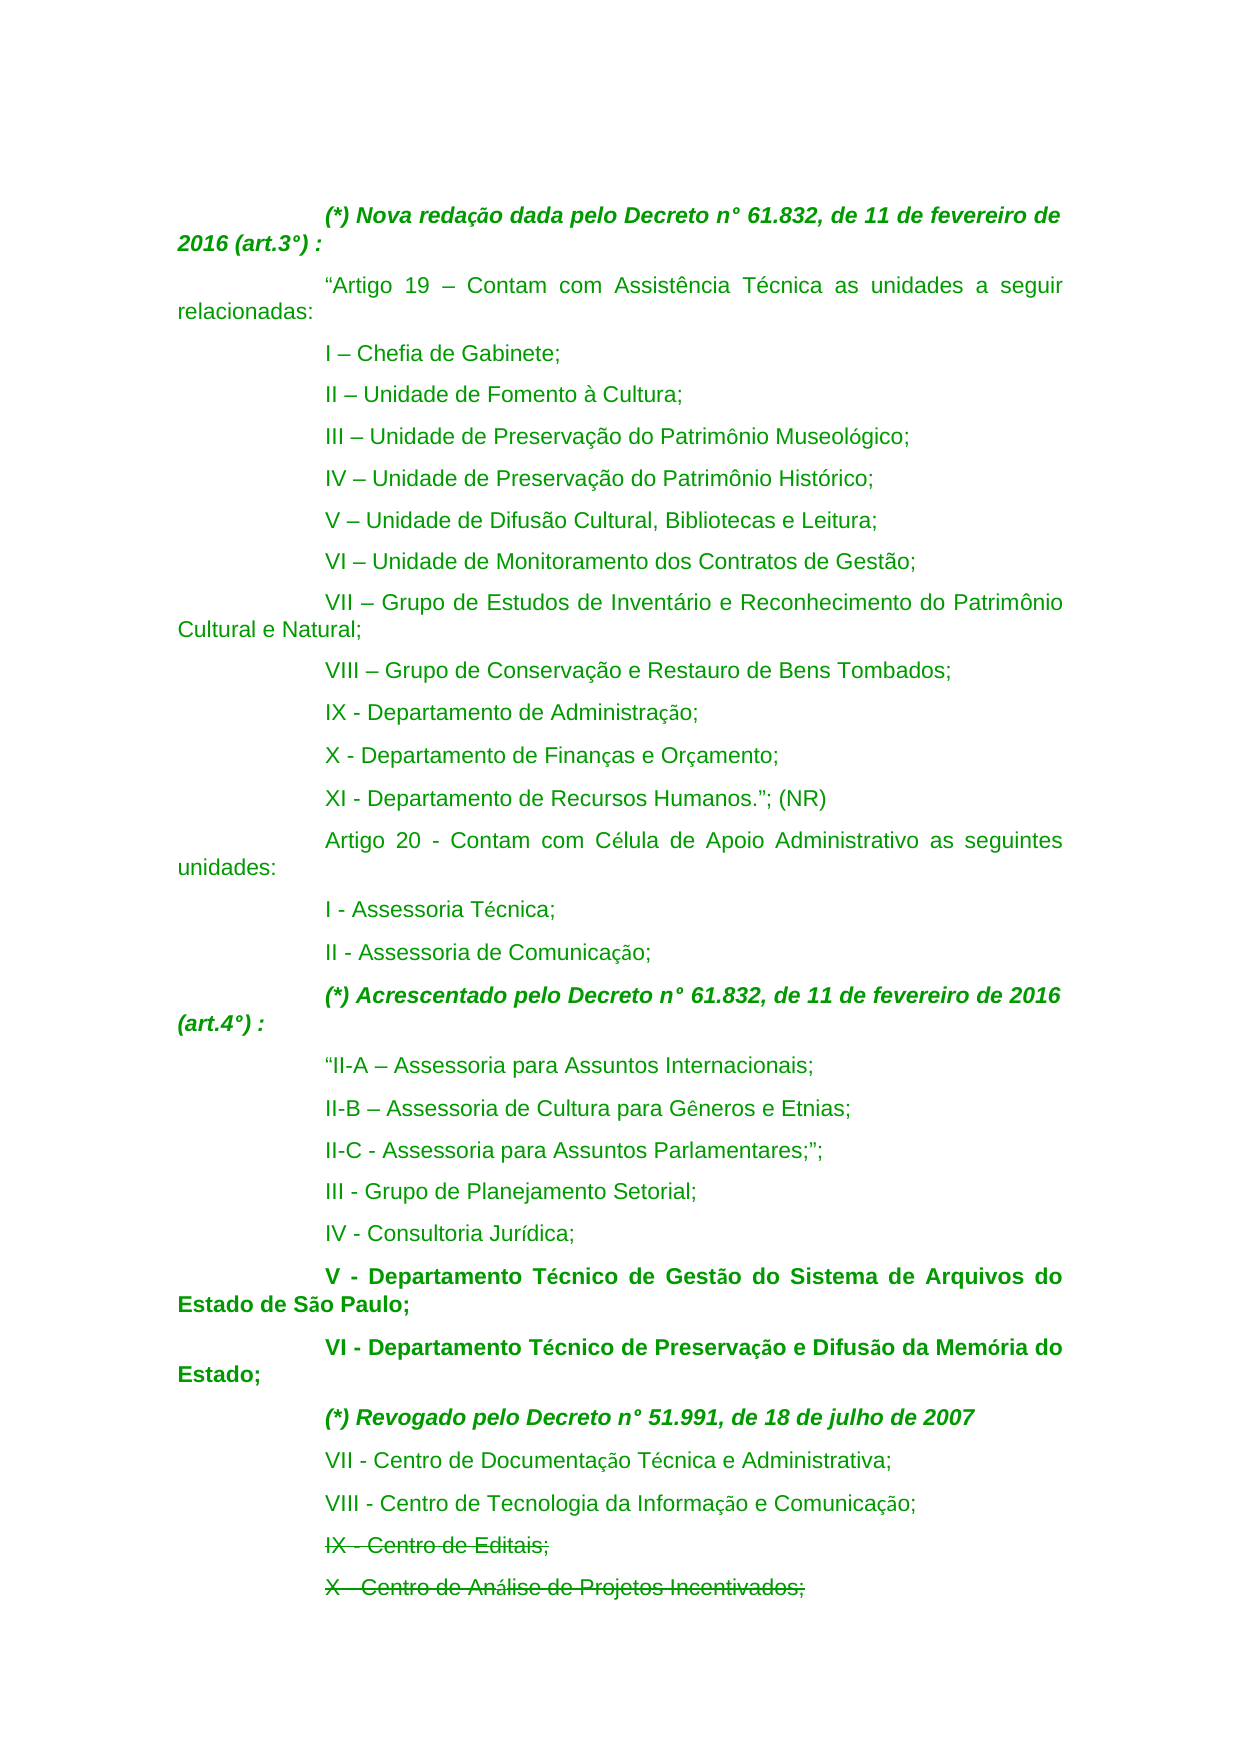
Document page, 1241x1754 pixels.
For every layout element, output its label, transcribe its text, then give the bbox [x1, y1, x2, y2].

text “II-A – Assessoria para Assuntos Internacionais; [177, 1052, 1063, 1079]
text II-B – Assessoria de Cultura para Gêneros e Etnias; [177, 1094, 1063, 1122]
text X - Departamento de Finanças e Orçamento; [177, 741, 1063, 769]
text VI - Departamento Técnico de Preservação e Difusão da Memória do Estado; [177, 1333, 1063, 1388]
text II-C - Assessoria para Assuntos Parlamentares;”; [177, 1137, 1063, 1163]
text (*) Nova redação dada pelo Decreto nº 61.832, de 11 de fevereiro de 2016 (art.3º) : [177, 201, 1063, 257]
text VII – Grupo de Estudos de Inventário e Reconhecimento do Patrimônio Cultural e Natural; [177, 589, 1063, 642]
text Artigo 20 - Contam com Célula de Apoio Administrativo as seguintes unidades: [177, 826, 1063, 880]
text VIII – Grupo de Conservação e Restauro de Bens Tombados; [177, 657, 1063, 683]
text “Artigo 19 – Contam com Assistência Técnica as unidades a seguir relacionadas: [177, 272, 1063, 324]
text (*) Acrescentado pelo Decreto nº 61.832, de 11 de fevereiro de 2016 (art.4º) : [177, 981, 1063, 1037]
text I – Chefia de Gabinete; [177, 339, 1063, 366]
text X - Centro de Análise de Projetos Incentivados; [177, 1573, 1063, 1601]
text VII - Centro de Documentação Técnica e Administrativa; [177, 1446, 1063, 1474]
text IX - Departamento de Administração; [177, 698, 1063, 726]
text VI – Unidade de Monitoramento dos Contratos de Gestão; [177, 548, 1063, 574]
text V – Unidade de Difusão Cultural, Bibliotecas e Leitura; [177, 507, 1063, 533]
text II - Assessoria de Comunicação; [177, 938, 1063, 966]
text II – Unidade de Fomento à Cultura; [177, 381, 1063, 407]
text V - Departamento Técnico de Gestão do Sistema de Arquivos do Estado de São Paulo; [177, 1262, 1063, 1318]
text IV - Consultoria Jurídica; [177, 1219, 1063, 1247]
text IV – Unidade de Preservação do Patrimônio Histórico; [177, 465, 1063, 492]
text XI - Departamento de Recursos Humanos.”; (NR) [177, 784, 1063, 811]
text I - Assessoria Técnica; [177, 895, 1063, 923]
text III – Unidade de Preservação do Patrimônio Museológico; [177, 422, 1063, 450]
text IX - Centro de Editais; [177, 1532, 1063, 1558]
text VIII - Centro de Tecnologia da Informação e Comunicação; [177, 1489, 1063, 1517]
text (*) Revogado pelo Decreto nº 51.991, de 18 de julho de 2007 [177, 1403, 1063, 1431]
text III - Grupo de Planejamento Setorial; [177, 1178, 1063, 1204]
